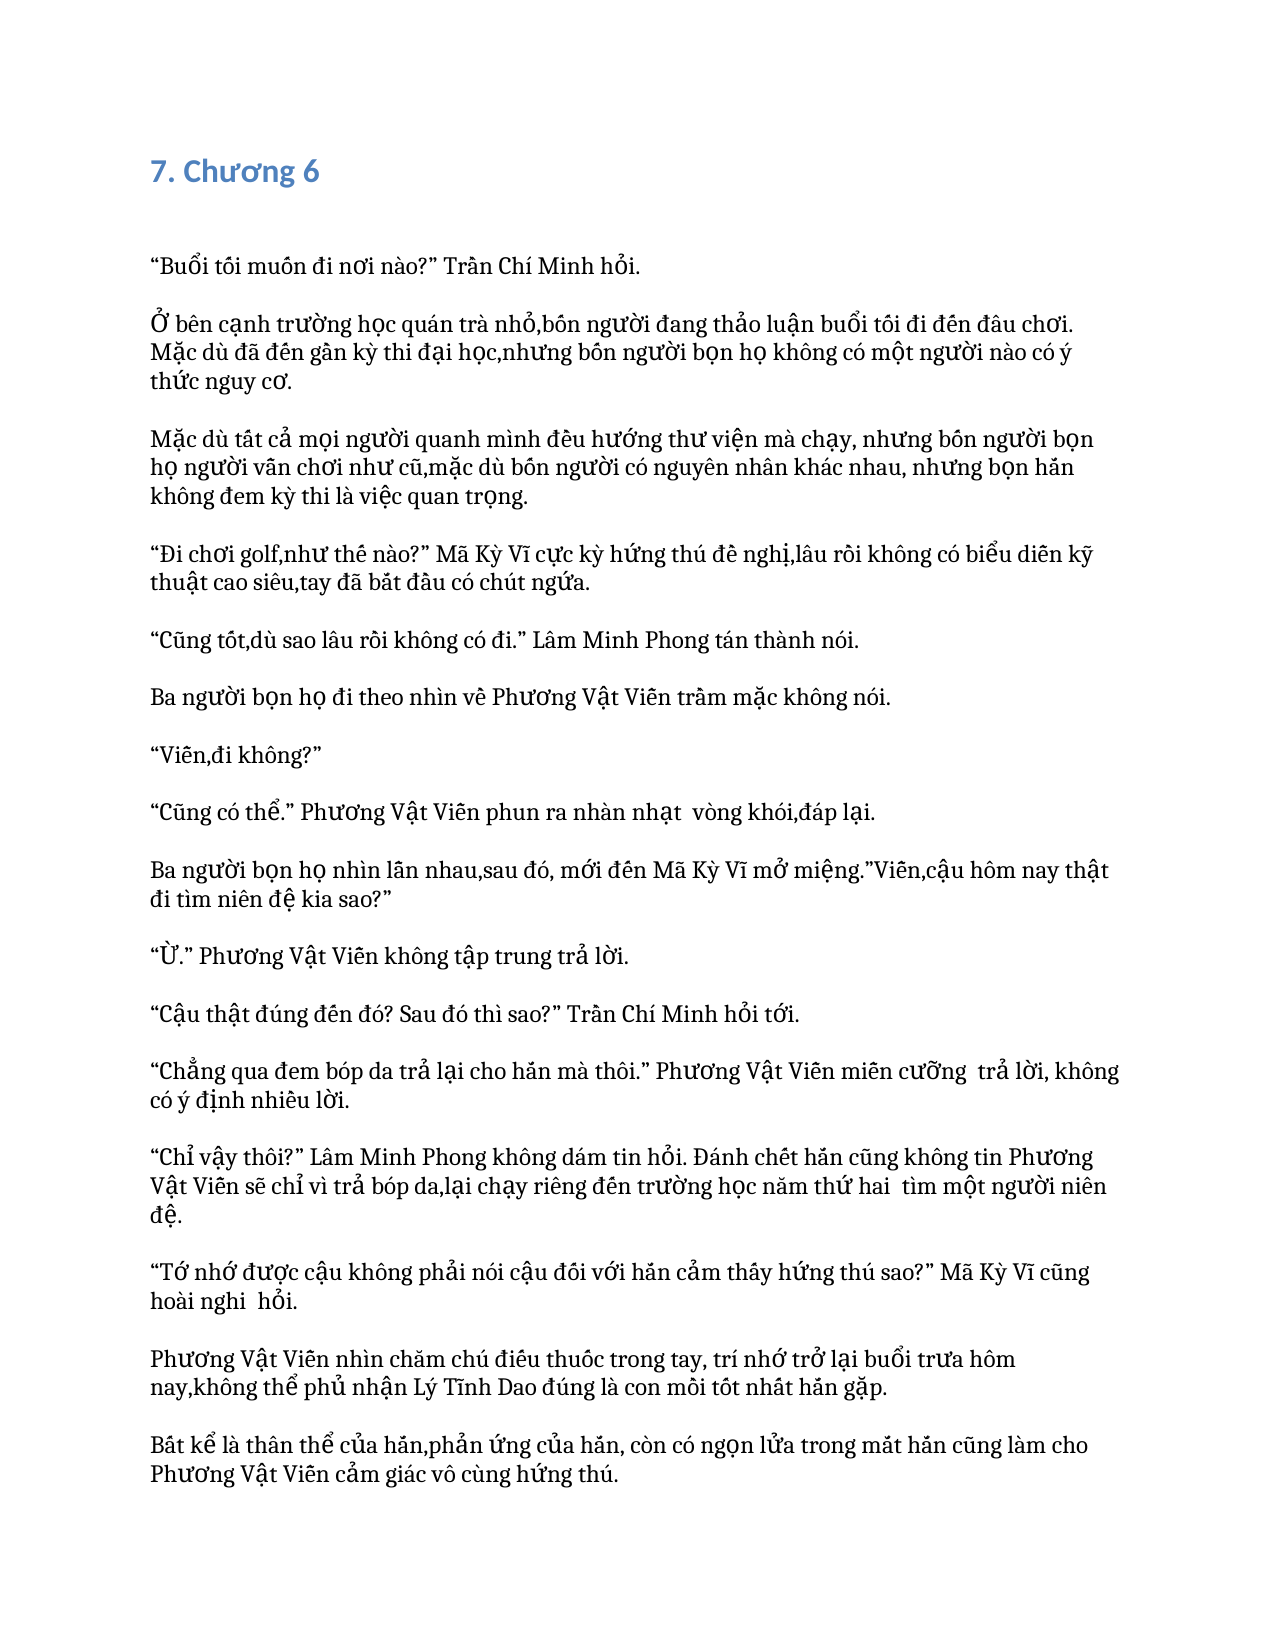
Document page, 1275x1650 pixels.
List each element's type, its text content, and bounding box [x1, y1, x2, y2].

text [150, 194, 1125, 1488]
subtitle 7. Chương 6 [150, 150, 1125, 191]
